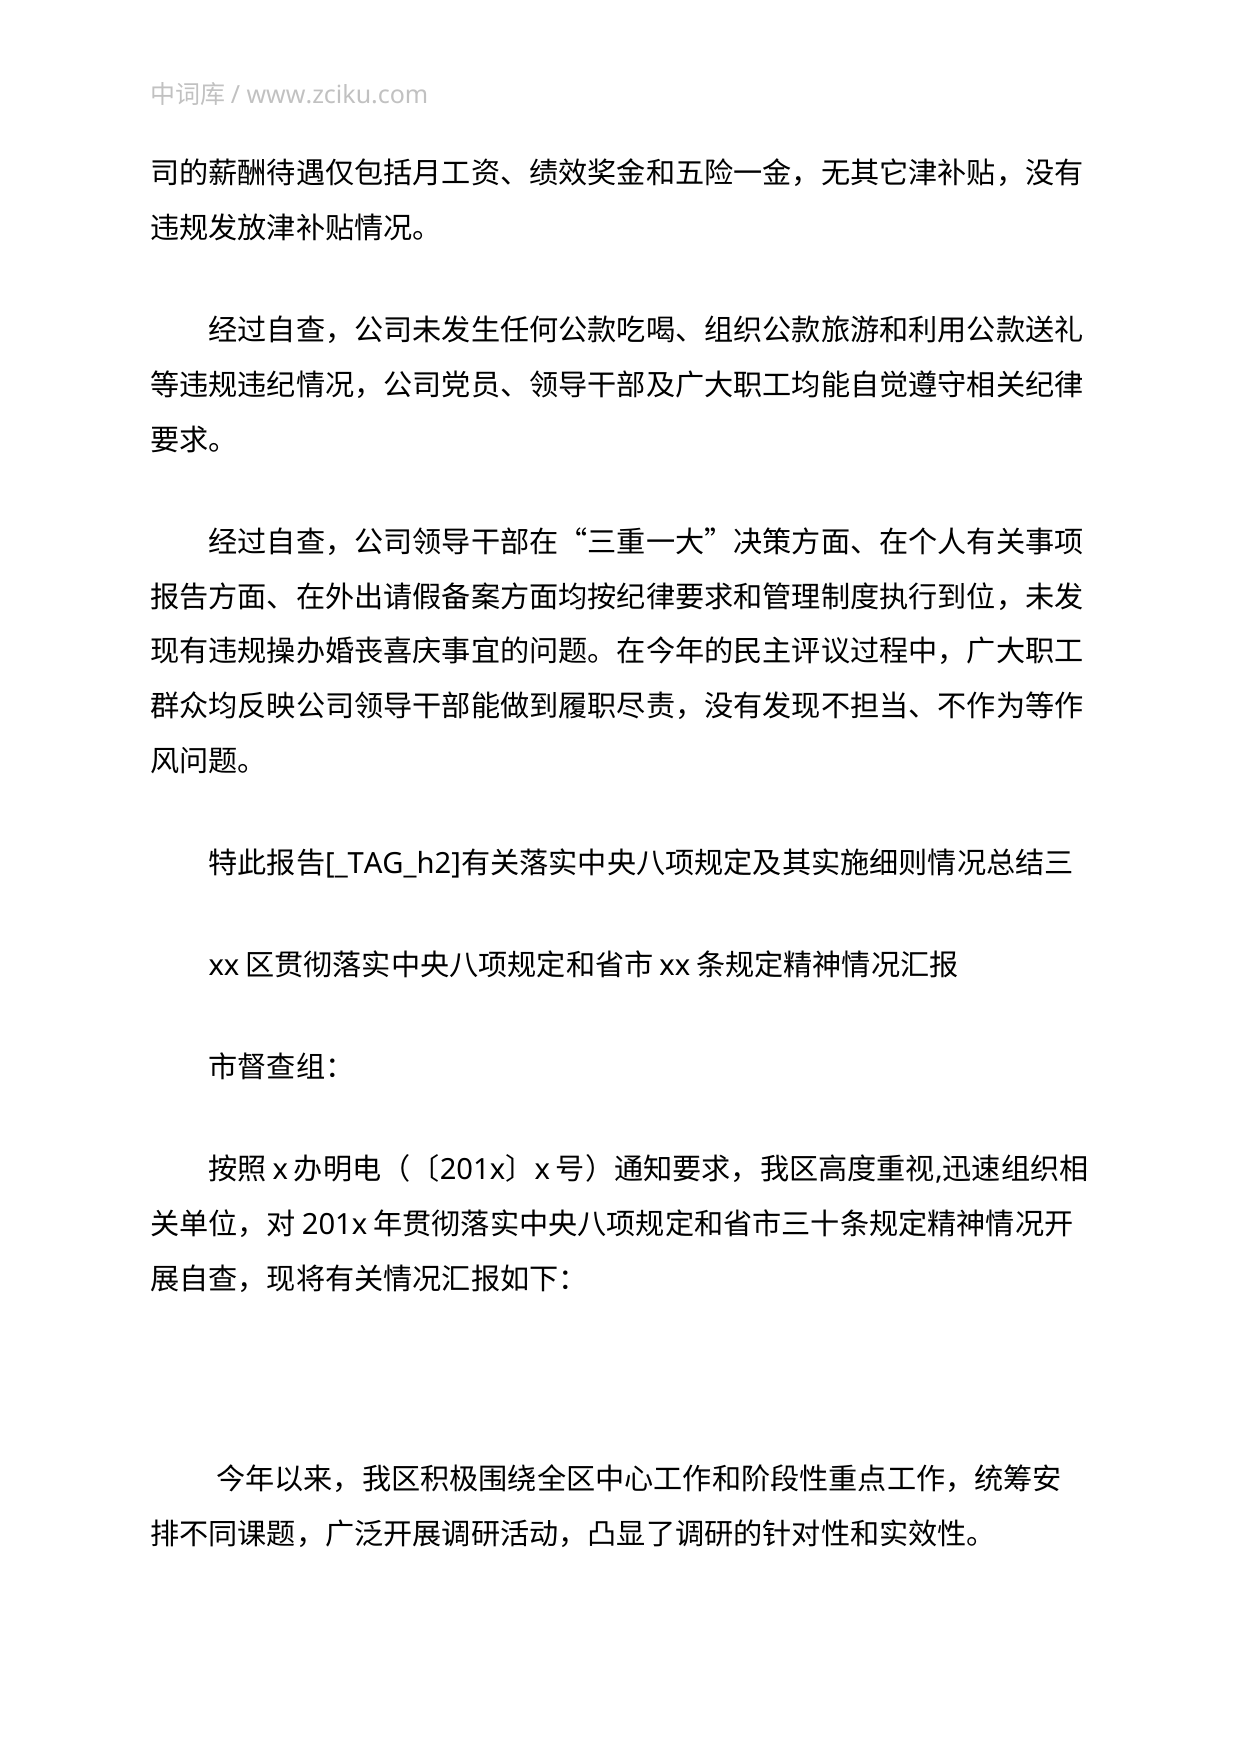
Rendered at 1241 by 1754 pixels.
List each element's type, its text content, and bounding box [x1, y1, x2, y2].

text 经过自查，公司未发生任何公款吃喝、组织公款旅游和利用公款送礼等违规违纪情况，公司党员、领导干部及广大职工均能自觉遵守相关纪律要求。 [150, 307, 1090, 459]
text 经过自查，公司领导干部在“三重一大”决策方面、在个人有关事项报告方面、在外出请假备案方面均按纪律要求和管理制度执行到位，未发现有违规操办婚丧喜庆事宜的问题。在今年的民主评议过程中，广大职工群众均反映公司领导干部能做到履职尽责，没有发现不担当、不作为等作风问题。 [150, 518, 1090, 780]
text xx区贯彻落实中央八项规定和省市xx条规定精神情况汇报 [150, 942, 1090, 984]
text 按照x办明电（〔201x〕x号）通知要求，我区高度重视,迅速组织相关单位，对201x年贯彻落实中央八项规定和省市三十条规定精神情况开展自查，现将有关情况汇报如下： [150, 1145, 1090, 1298]
text 今年以来，我区积极围绕全区中心工作和阶段性重点工作，统筹安排不同课题，广泛开展调研活动，凸显了调研的针对性和实效性。 [150, 1456, 1090, 1553]
text 特此报告[_TAG_h2]有关落实中央八项规定及其实施细则情况总结三 [150, 839, 1090, 882]
text 市督查组： [150, 1043, 1090, 1086]
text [150, 150, 1090, 247]
